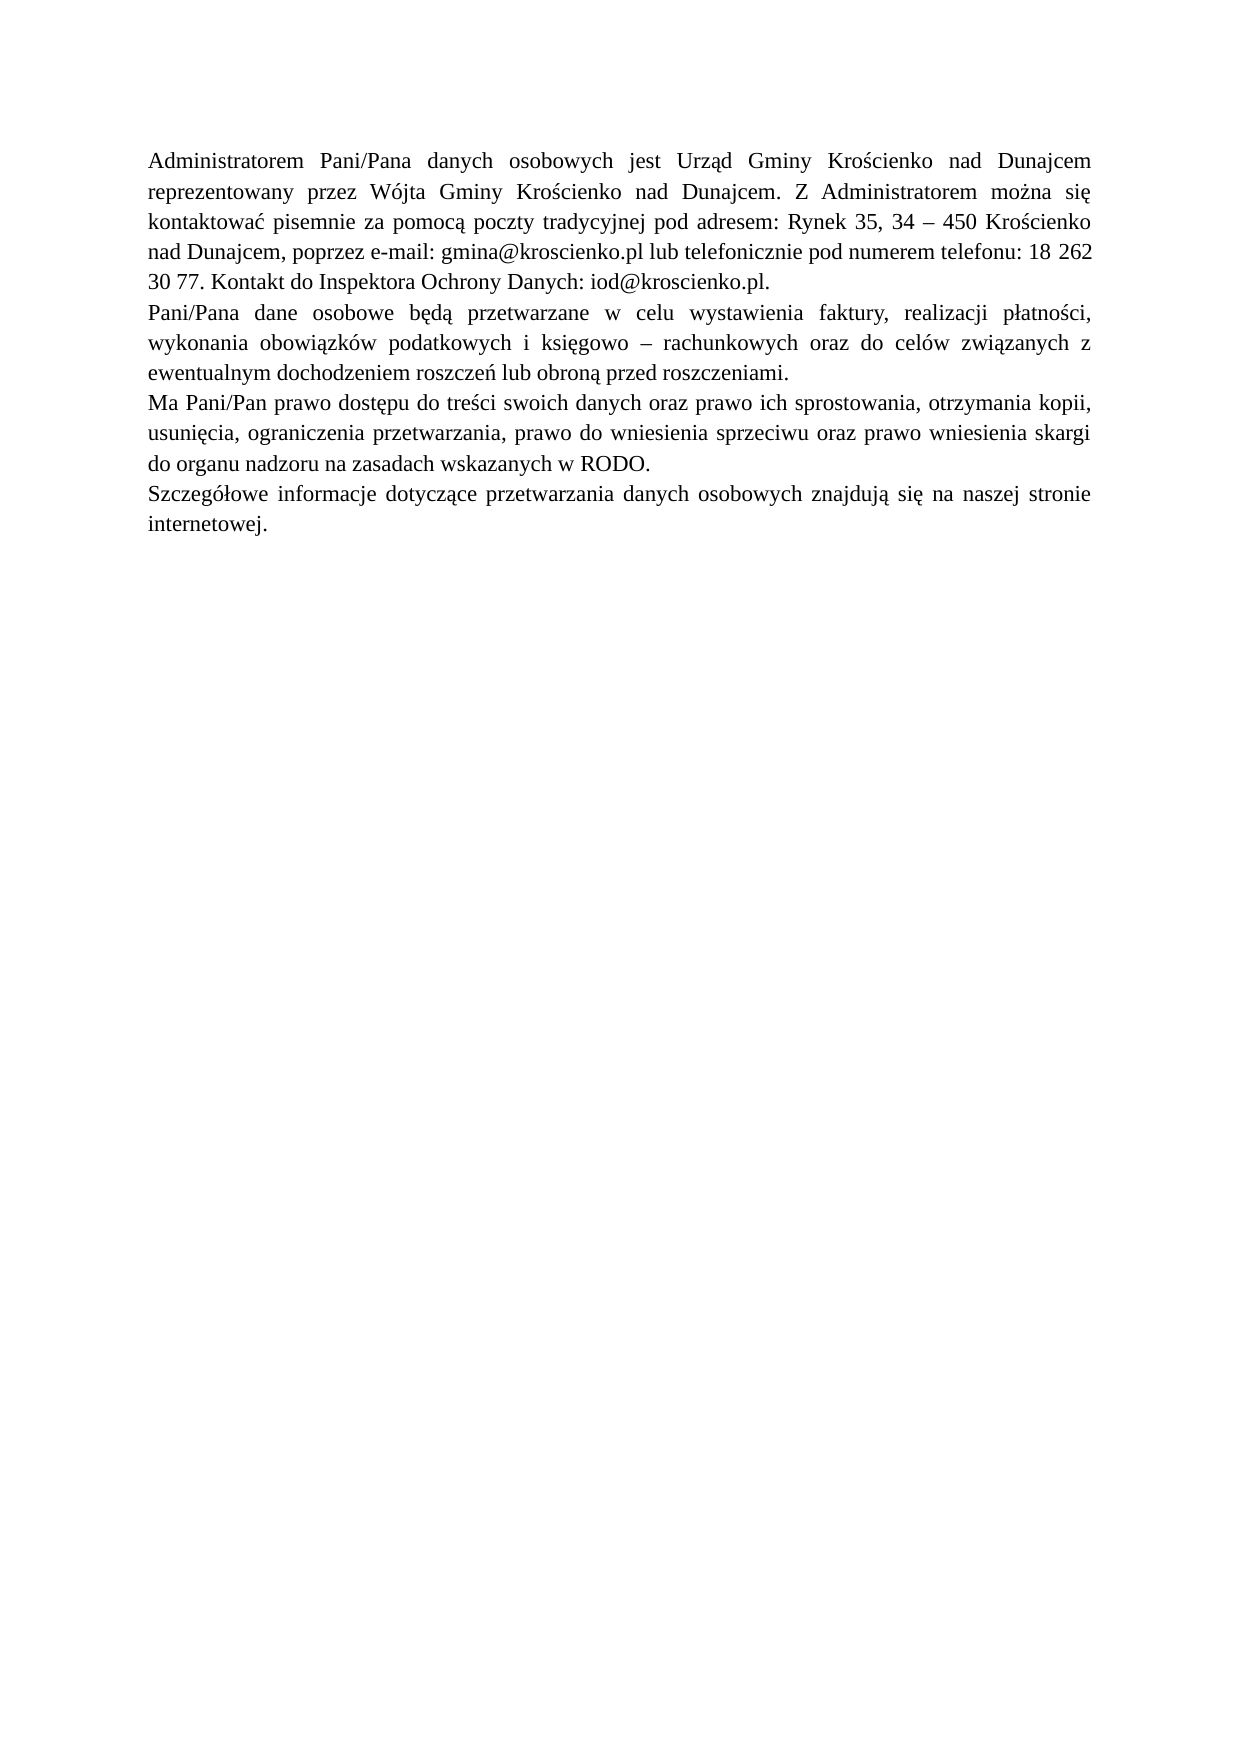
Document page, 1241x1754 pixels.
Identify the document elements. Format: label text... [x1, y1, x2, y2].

text Szczegółowe informacje dotyczące przetwarzania danych osobowych znajdują się na naszej stronie internetowej. [148, 480, 1093, 536]
text Pani/Pana dane osobowe będą przetwarzane w celu wystawienia faktury, realizacji płatności, wykonania obowiązków podatkowych i księgowo – rachunkowych oraz do celów związanych z ewentualnym dochodzeniem roszczeń lub obroną przed roszczeniami. [148, 299, 1093, 385]
text Administratorem Pani/Pana danych osobowych jest Urząd Gminy Krościenko nad Dunajcem reprezentowany przez Wójta Gminy Krościenko nad Dunajcem. Z Administratorem można się kontaktować pisemnie za pomocą poczty tradycyjnej pod adresem: Rynek 35, 34 – 450 Krościenko nad Dunajcem, poprzez e-mail: gmina@kroscienko.pl lub telefonicznie pod numerem telefonu: 18 262 30 77. Kontakt do Inspektora Ochrony Danych: iod@kroscienko.pl. [148, 148, 1093, 295]
text Ma Pani/Pan prawo dostępu do treści swoich danych oraz prawo ich sprostowania, otrzymania kopii, usunięcia, ograniczenia przetwarzania, prawo do wniesienia sprzeciwu oraz prawo wniesienia skargi do organu nadzoru na zasadach wskazanych w RODO. [148, 389, 1093, 476]
